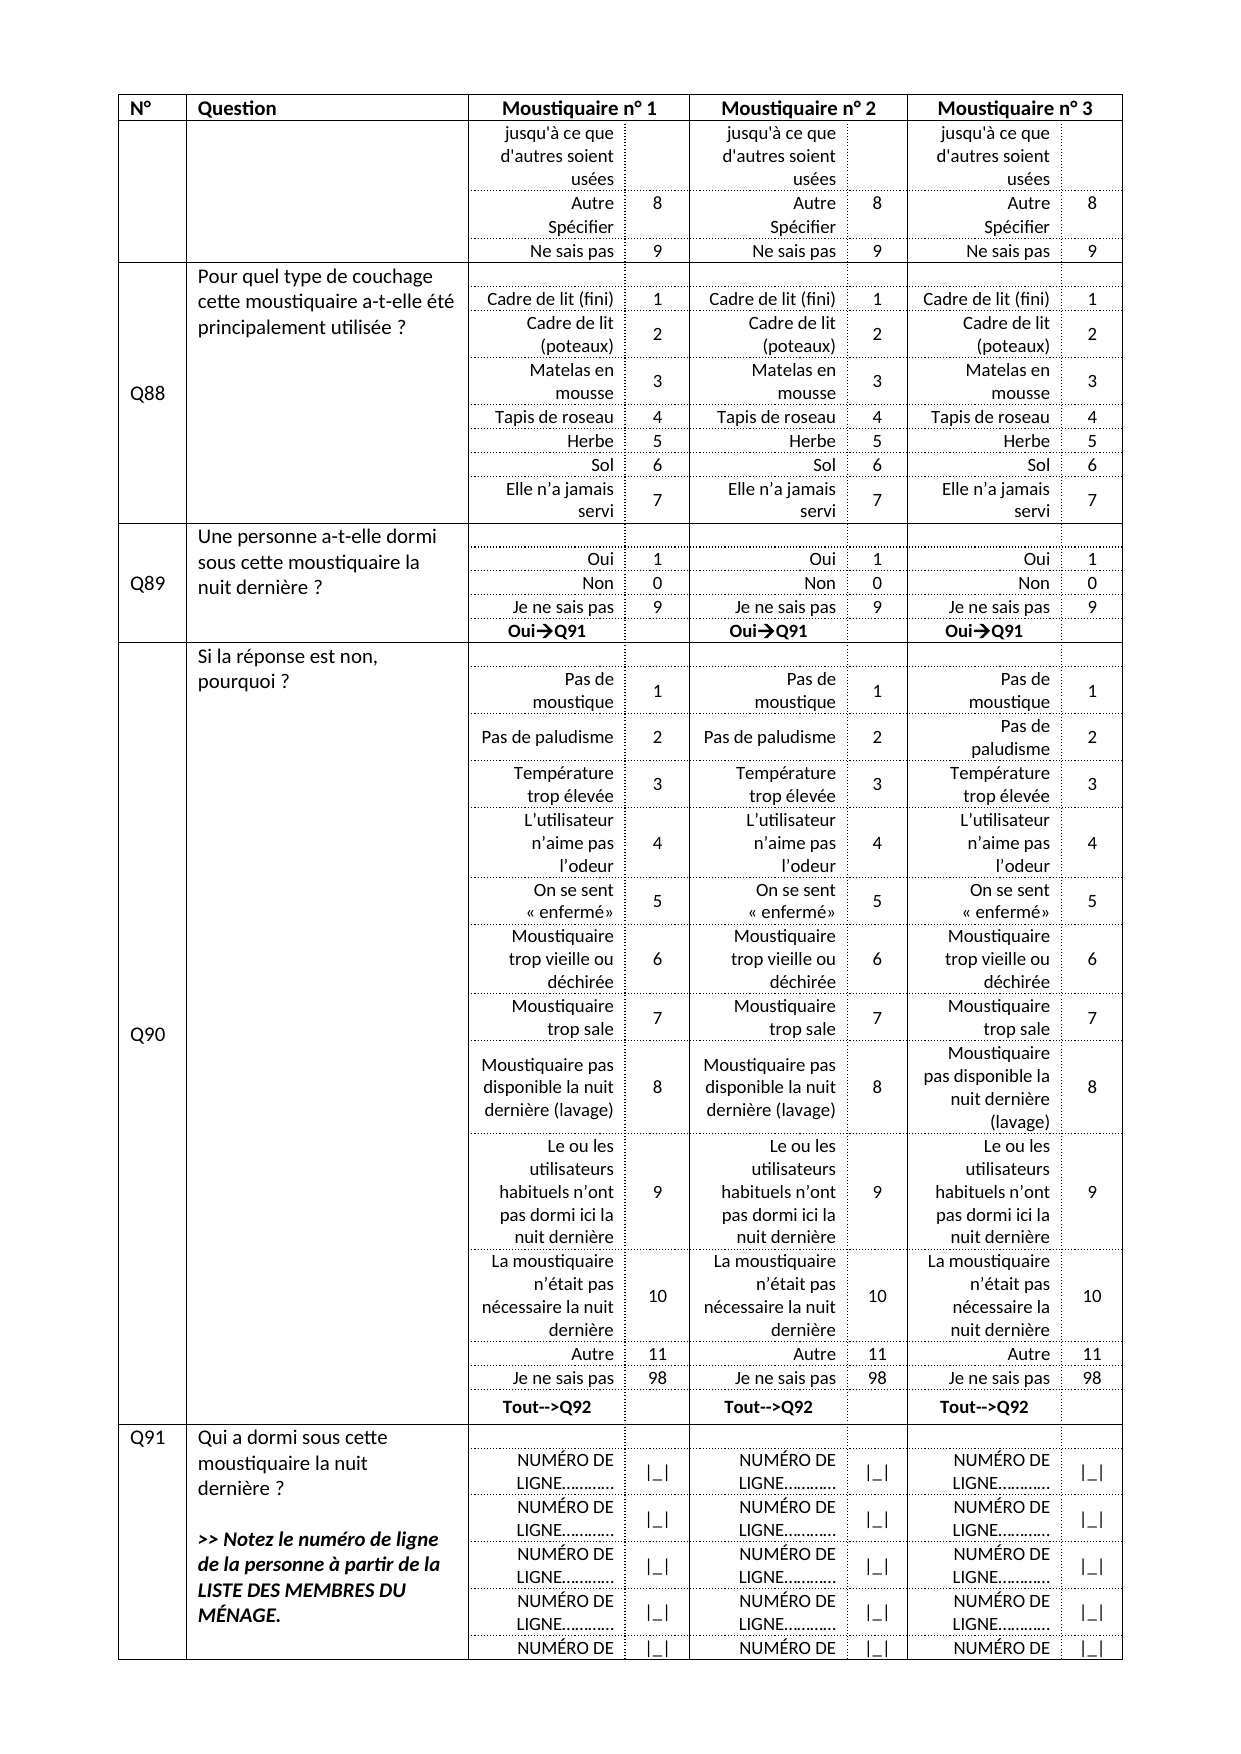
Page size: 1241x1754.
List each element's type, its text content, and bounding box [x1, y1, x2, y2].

table_cell |_| [847, 1588, 907, 1635]
table_cell 8 [625, 1040, 689, 1133]
table_cell [847, 1389, 907, 1423]
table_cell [690, 121, 847, 190]
table_cell 2 [847, 713, 907, 760]
table_cell Q90 [119, 643, 186, 1423]
table_cell 4 [625, 807, 689, 877]
table_cell Température trop élevée [908, 760, 1061, 807]
table_cell NUMÉRO DE LIGNE………… [908, 1494, 1061, 1541]
table_cell 7 [1061, 121, 1122, 190]
table_cell 2 [625, 310, 689, 357]
table_cell [469, 643, 625, 666]
table_cell Moustiquaire trop vieille ou déchirée [469, 924, 625, 993]
table_cell [1061, 263, 1122, 286]
table_cell Je ne sais pas [908, 594, 1061, 618]
table_cell [625, 263, 689, 286]
table_cell NUMÉRO DE LIGNE………… [469, 1448, 625, 1494]
table_cell [690, 1425, 847, 1447]
table_cell 0 [625, 570, 689, 594]
table_cell Matelas en mousse [690, 357, 847, 404]
table_cell On se sent « enfermé» [690, 877, 847, 923]
table_cell 7 [625, 121, 689, 190]
table_cell [908, 263, 1061, 286]
table_cell L’utilisateur n’aime pas l’odeur [469, 807, 625, 877]
table_cell |_| [1061, 1588, 1122, 1635]
table_header Question [187, 95, 468, 120]
table_cell NUMÉRO DE LIGNE………… [469, 1494, 625, 1541]
table_cell Herbe [908, 428, 1061, 452]
table_cell 3 [847, 760, 907, 807]
table_cell 7 [847, 121, 907, 190]
table_cell Le ou les utilisateurs habituels n’ont pas dormi ici la nuit dernière [690, 1133, 847, 1248]
table_cell Sol [908, 452, 1061, 476]
table_cell 5 [1061, 877, 1122, 923]
table_cell Q91 [119, 1425, 186, 1659]
table_cell [1061, 618, 1122, 642]
table_cell OuiQ91 [469, 618, 625, 642]
table_cell [847, 618, 907, 642]
table_cell [469, 1425, 625, 1447]
table_cell NUMÉRO DE LIGNE………… [690, 1588, 847, 1635]
table_cell [469, 263, 625, 286]
table_cell 2 [625, 713, 689, 760]
table_cell 0 [1061, 570, 1122, 594]
table_cell Moustiquaire pas disponible la nuit dernière (lavage) [690, 1040, 847, 1133]
table_cell Moustiquaire trop sale [469, 993, 625, 1040]
table_cell 5 [847, 428, 907, 452]
table_cell 3 [625, 357, 689, 404]
table_cell 11 [625, 1341, 689, 1365]
table_cell [690, 643, 847, 666]
table_cell [908, 643, 1061, 666]
table_cell Non [469, 570, 625, 594]
table_cell [625, 1389, 689, 1423]
table_cell Cadre de lit (fini) [469, 286, 625, 310]
table_cell OuiQ91 [690, 618, 847, 642]
table_cell La moustiquaire n’était pas nécessaire la nuit dernière [690, 1249, 847, 1341]
table_cell Pas de paludisme [469, 713, 625, 760]
table_cell 5 [1061, 428, 1122, 452]
table_cell 7 [625, 993, 689, 1040]
table_cell Cadre de lit (fini) [690, 286, 847, 310]
table_cell Le ou les utilisateurs habituels n’ont pas dormi ici la nuit dernière [908, 1133, 1061, 1248]
table_cell [847, 524, 907, 546]
table_cell 5 [625, 877, 689, 923]
table_cell [625, 1425, 689, 1447]
table_cell Elle n’a jamais servi [908, 476, 1061, 522]
table_cell Q88 [119, 263, 186, 522]
table_cell 9 [847, 1133, 907, 1248]
table_cell Ne sais pas [908, 238, 1061, 262]
table_cell Non [908, 570, 1061, 594]
table_cell |_| [625, 1494, 689, 1541]
table_cell 1 [847, 286, 907, 310]
table_cell [847, 1425, 907, 1447]
table_cell 8 [1061, 190, 1122, 214]
table_cell 4 [625, 404, 689, 428]
table_cell Herbe [690, 428, 847, 452]
table_cell |_| [847, 1635, 907, 1659]
table_cell 5 [625, 428, 689, 452]
table_cell Tout-->Q92 [690, 1389, 847, 1423]
table_cell [908, 1425, 1061, 1447]
table_cell [908, 524, 1061, 546]
table_cell Tout-->Q92 [908, 1389, 1061, 1423]
table_cell Cadre de lit (fini) [908, 286, 1061, 310]
table_cell Spécifier [469, 214, 625, 238]
table_cell 5 [847, 877, 907, 923]
table_cell Moustiquaire pas disponible la nuit dernière (lavage) [908, 1040, 1061, 1133]
table_cell 9 [1061, 238, 1122, 262]
table_cell La moustiquaire n’était pas nécessaire la nuit dernière [469, 1249, 625, 1341]
table_cell Autre [469, 190, 625, 214]
table_cell 9 [625, 238, 689, 262]
table_cell |_| [625, 1448, 689, 1494]
table_cell 11 [1061, 1341, 1122, 1365]
table_cell Pas de paludisme [908, 713, 1061, 760]
table_cell 3 [847, 357, 907, 404]
table_cell 9 [625, 1133, 689, 1248]
table_cell Elle n’a jamais servi [469, 476, 625, 522]
table_cell Je ne sais pas [690, 1365, 847, 1389]
table_cell Moustiquaire trop vieille ou déchirée [908, 924, 1061, 993]
table_cell [469, 524, 625, 546]
table_cell 6 [625, 924, 689, 993]
table_cell NUMÉRO DE LIGNE………… [908, 1541, 1061, 1588]
table_cell NUMÉRO DE LIGNE………… [690, 1541, 847, 1588]
table_cell Qui a dormi sous cette moustiquaire la nuit dernière ? >> Notez le numéro de ligne de la personne à partir de la LISTE DES MEMBRES DU MÉNAGE. >> Si une personne n’appartenant pas à la LISTE DES MÉNAGES dormait sous la moustiquaire, inscrivez «00» pour NUMÉRO DE LIGNE. [187, 1425, 468, 1659]
table_cell [625, 214, 689, 238]
table_cell 1 [1061, 286, 1122, 310]
table_cell |_| [1061, 1494, 1122, 1541]
table_cell 9 [847, 594, 907, 618]
table_cell 2 [1061, 310, 1122, 357]
table_header Moustiquaire n° 2 [690, 95, 907, 120]
table_cell NUMÉRO DE LIGNE………… [469, 1588, 625, 1635]
table_cell 7 [847, 476, 907, 522]
table_cell Cadre de lit (poteaux) [690, 310, 847, 357]
table_cell 7 [1061, 476, 1122, 522]
table_cell Autre [690, 190, 847, 214]
table_cell NUMÉRO DE LIGNE………… [690, 1494, 847, 1541]
table_cell Moustiquaire trop sale [908, 993, 1061, 1040]
table_cell 6 [847, 924, 907, 993]
table_cell Je ne sais pas [469, 594, 625, 618]
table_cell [908, 121, 1061, 190]
table_header Moustiquaire n° 3 [908, 95, 1122, 120]
table_cell Moustiquaire pas disponible la nuit dernière (lavage) [469, 1040, 625, 1133]
table_cell 11 [847, 1341, 907, 1365]
table_cell 1 [1061, 666, 1122, 713]
table_cell 1 [625, 286, 689, 310]
table_cell Spécifier [690, 214, 847, 238]
table_cell 4 [847, 404, 907, 428]
table_cell |_| [847, 1448, 907, 1494]
table_cell Matelas en mousse [908, 357, 1061, 404]
table_cell Tapis de roseau [908, 404, 1061, 428]
table_cell 9 [1061, 1133, 1122, 1248]
table_cell Ne sais pas [469, 238, 625, 262]
table_cell [690, 524, 847, 546]
table_cell 98 [625, 1365, 689, 1389]
table_cell Pour quel type de couchage cette moustiquaire a-t-elle été principalement utilisée ? [187, 263, 468, 522]
table_cell Température trop élevée [469, 760, 625, 807]
table_cell |_| [847, 1541, 907, 1588]
table_cell 8 [847, 1040, 907, 1133]
table_cell Température trop élevée [690, 760, 847, 807]
table_cell 2 [847, 310, 907, 357]
table_cell 3 [1061, 357, 1122, 404]
table_cell Pas de moustique [908, 666, 1061, 713]
table_cell Pas de moustique [469, 666, 625, 713]
table_cell 3 [1061, 760, 1122, 807]
table_cell Cadre de lit (poteaux) [469, 310, 625, 357]
table_cell [1061, 1389, 1122, 1423]
table_cell Oui [469, 546, 625, 570]
table_cell L’utilisateur n’aime pas l’odeur [908, 807, 1061, 877]
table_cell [469, 121, 625, 190]
table_header Moustiquaire n° 1 [469, 95, 689, 120]
table_cell 8 [847, 190, 907, 214]
table_cell Oui [690, 546, 847, 570]
table_cell 6 [625, 452, 689, 476]
table_cell Tapis de roseau [469, 404, 625, 428]
table_cell Je ne sais pas [690, 594, 847, 618]
table_cell Je ne sais pas [469, 1365, 625, 1389]
table_cell [625, 524, 689, 546]
table_cell Sol [690, 452, 847, 476]
table_cell [625, 618, 689, 642]
table_cell Autre [908, 1341, 1061, 1365]
table_cell 4 [1061, 807, 1122, 877]
table_cell OuiQ91 [908, 618, 1061, 642]
table_cell |_| [847, 1494, 907, 1541]
table_cell 6 [847, 452, 907, 476]
table_cell 1 [625, 546, 689, 570]
table_cell Non [690, 570, 847, 594]
table_cell [1061, 643, 1122, 666]
table_cell Elle n’a jamais servi [690, 476, 847, 522]
table_cell |_| [625, 1541, 689, 1588]
table_cell Sol [469, 452, 625, 476]
table_cell |_| [625, 1588, 689, 1635]
table_cell Le ou les utilisateurs habituels n’ont pas dormi ici la nuit dernière [469, 1133, 625, 1248]
table_cell 4 [847, 807, 907, 877]
table_cell 8 [625, 190, 689, 214]
table_cell Autre [908, 190, 1061, 214]
table_cell [847, 214, 907, 238]
table_cell Cadre de lit (poteaux) [908, 310, 1061, 357]
table_cell Herbe [469, 428, 625, 452]
table_cell Spécifier [908, 214, 1061, 238]
table_cell |_| [625, 1635, 689, 1659]
table_cell 7 [847, 993, 907, 1040]
table_cell NUMÉRO DE LIGNE………… [908, 1448, 1061, 1494]
table_cell 10 [1061, 1249, 1122, 1341]
table_cell |_| [1061, 1541, 1122, 1588]
table_cell On se sent « enfermé» [908, 877, 1061, 923]
table_cell Q89 [119, 524, 186, 642]
table_cell Tapis de roseau [690, 404, 847, 428]
table_cell [1061, 214, 1122, 238]
table_cell Ne sais pas [690, 238, 847, 262]
table_cell 9 [625, 594, 689, 618]
table_cell NUMÉRO DE LIGNE………… [908, 1635, 1061, 1659]
table_cell Moustiquaire trop vieille ou déchirée [690, 924, 847, 993]
table_cell 98 [1061, 1365, 1122, 1389]
table_cell Pas de moustique [690, 666, 847, 713]
table_cell 8 [1061, 1040, 1122, 1133]
table_cell 0 [847, 570, 907, 594]
table_cell NUMÉRO DE LIGNE………… [469, 1541, 625, 1588]
table_cell Pas de paludisme [690, 713, 847, 760]
table_header N° [119, 95, 186, 120]
table_cell NUMÉRO DE LIGNE………… [690, 1448, 847, 1494]
table_cell 10 [625, 1249, 689, 1341]
table_cell |_| [1061, 1448, 1122, 1494]
table_cell La moustiquaire n’était pas nécessaire la nuit dernière [908, 1249, 1061, 1341]
table_cell 6 [1061, 924, 1122, 993]
table_cell Moustiquaire trop sale [690, 993, 847, 1040]
table_cell 1 [847, 546, 907, 570]
table_cell 7 [625, 476, 689, 522]
table_cell Oui [908, 546, 1061, 570]
table_cell 10 [847, 1249, 907, 1341]
table_cell NUMÉRO DE LIGNE………… [690, 1635, 847, 1659]
table_cell On se sent « enfermé» [469, 877, 625, 923]
table_cell L’utilisateur n’aime pas l’odeur [690, 807, 847, 877]
table_cell 1 [847, 666, 907, 713]
table_cell NUMÉRO DE LIGNE………… [469, 1635, 625, 1659]
table_cell Si la réponse est non, pourquoi ? [187, 643, 468, 1423]
table_cell 4 [1061, 404, 1122, 428]
table_cell NUMÉRO DE LIGNE………… [908, 1588, 1061, 1635]
table_cell |_| [1061, 1635, 1122, 1659]
table_cell 3 [625, 760, 689, 807]
table_cell 9 [847, 238, 907, 262]
table_cell [690, 263, 847, 286]
table_cell 1 [625, 666, 689, 713]
table_cell [1061, 1425, 1122, 1447]
table_cell Une personne a-t-elle dormi sous cette moustiquaire la nuit dernière ? [187, 524, 468, 642]
table_cell Je ne sais pas [908, 1365, 1061, 1389]
table_cell 6 [1061, 452, 1122, 476]
table_cell 98 [847, 1365, 907, 1389]
table_cell 7 [1061, 993, 1122, 1040]
table_cell 1 [1061, 546, 1122, 570]
table_cell [847, 263, 907, 286]
table_cell 2 [1061, 713, 1122, 760]
table_cell 9 [1061, 594, 1122, 618]
table_cell [625, 643, 689, 666]
table_cell [847, 643, 907, 666]
table_cell Tout-->Q92 [469, 1389, 625, 1423]
table_cell [1061, 524, 1122, 546]
table_cell Autre [469, 1341, 625, 1365]
table_cell Autre [690, 1341, 847, 1365]
table_cell Matelas en mousse [469, 357, 625, 404]
